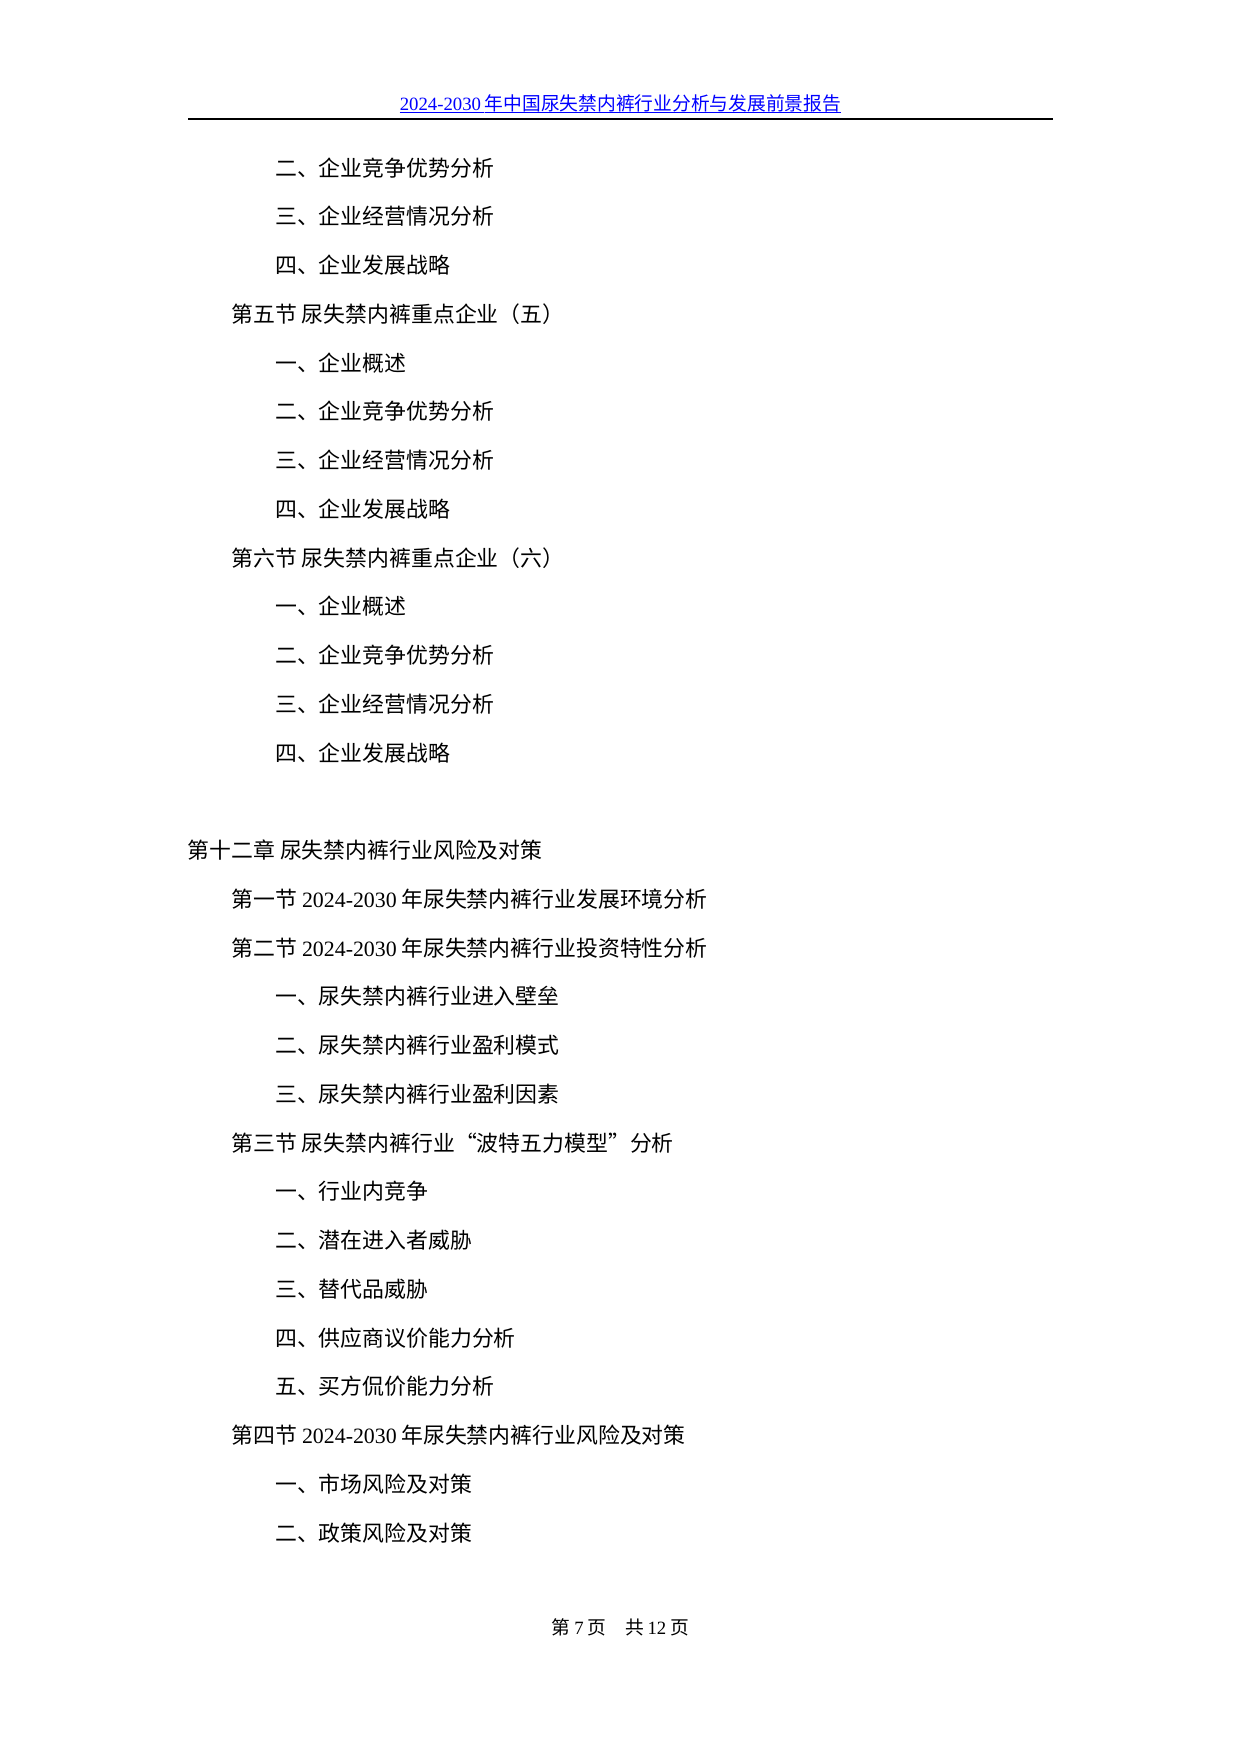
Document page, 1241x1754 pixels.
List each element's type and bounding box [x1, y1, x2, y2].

text [187, 150, 1053, 1548]
